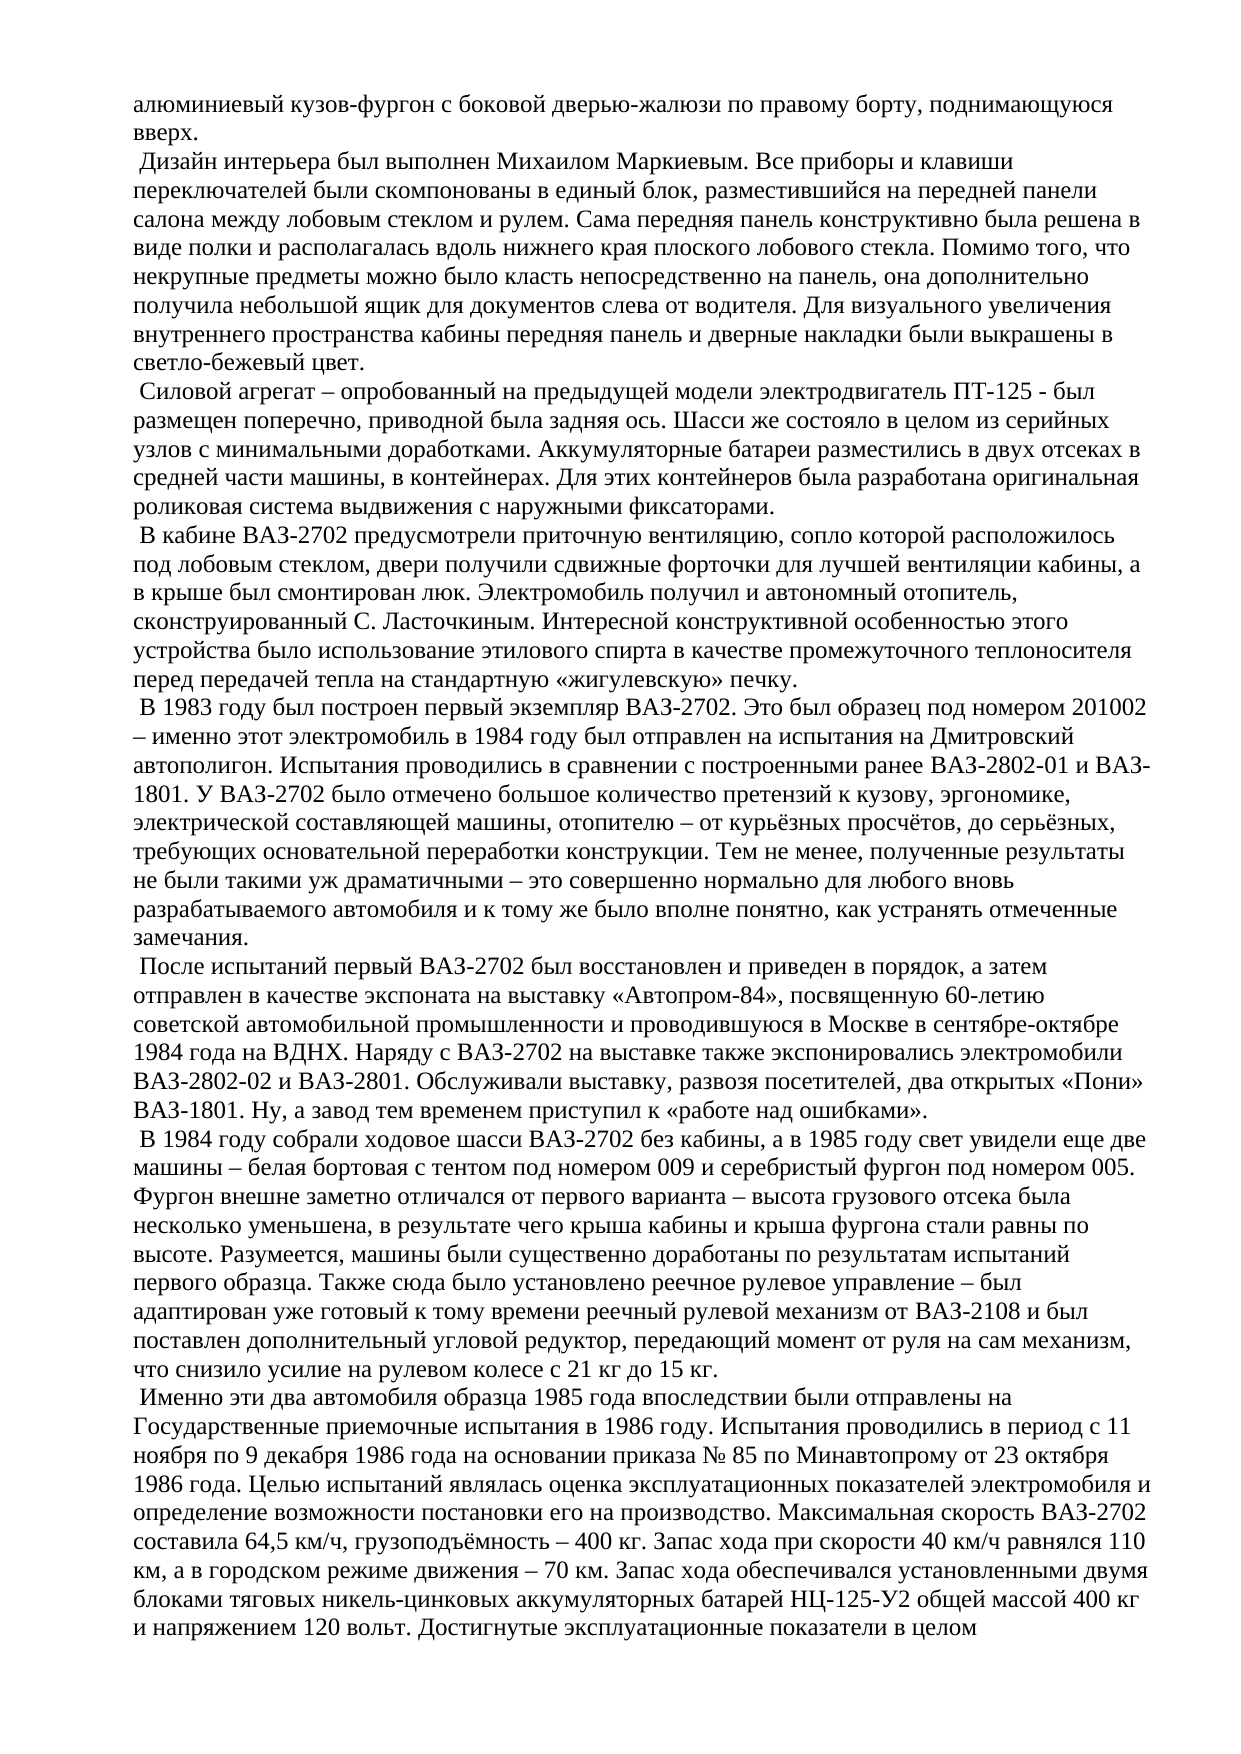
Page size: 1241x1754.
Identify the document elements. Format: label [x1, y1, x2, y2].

text [133, 89, 1152, 1641]
